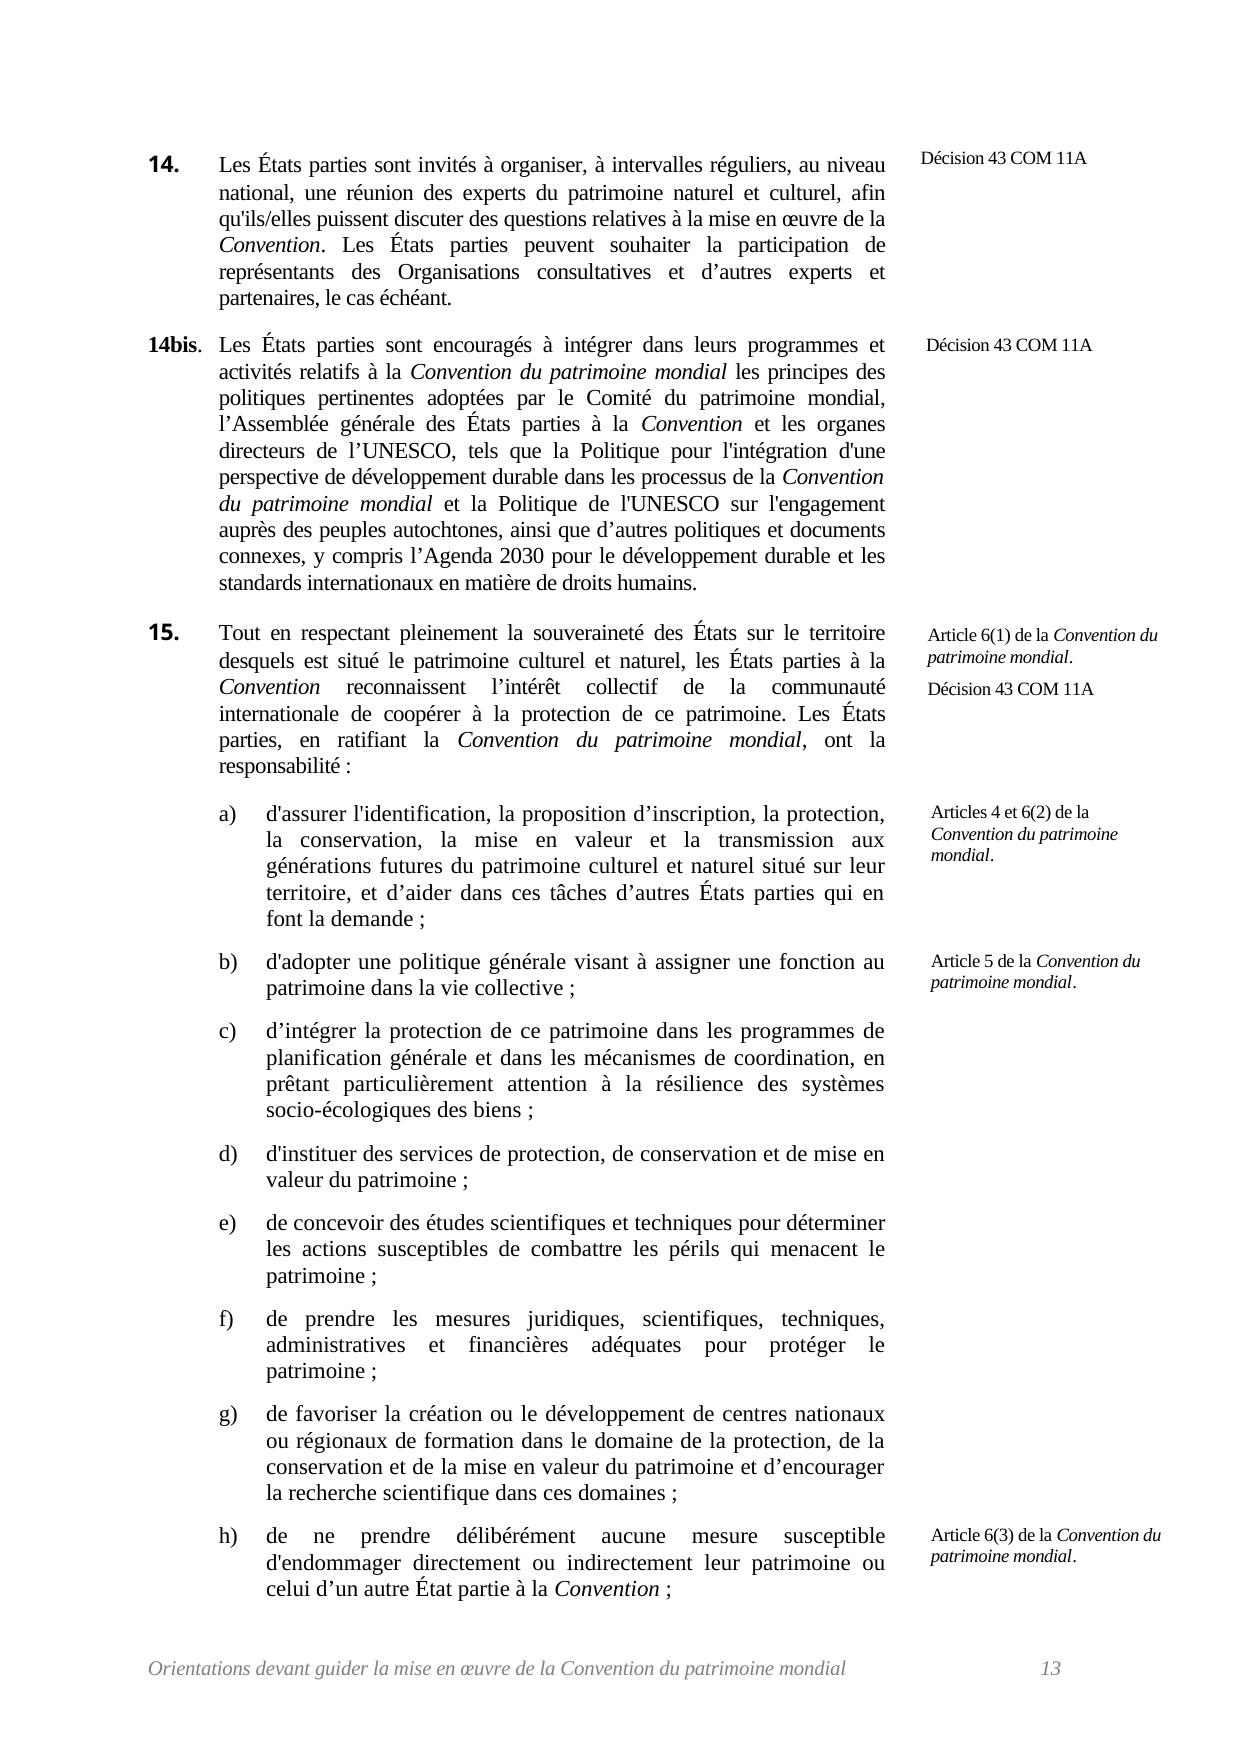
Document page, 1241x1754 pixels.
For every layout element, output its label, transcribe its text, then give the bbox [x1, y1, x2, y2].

list d’intégrer la protection de ce patrimoine dans les programmes de planification générale et dans les mécanismes de coordination, en prêtant particulièrement attention à la résilience des systèmes socio-écologiques des biens ; [218, 1017, 886, 1123]
list d'instituer des services de protection, de conservation et de mise en valeur du patrimoine ; [218, 1139, 886, 1192]
text Les États parties sont invités à organiser, à intervalles réguliers, au niveau national, une réunion des experts du patrimoine naturel et culturel, afin qu'ils/elles puissent discuter des questions relatives à la mise en œuvre de la Convention. Les États parties peuvent souhaiter la participation de représentants des Organisations consultatives et d’autres experts et partenaires, le cas échéant. [148, 148, 886, 311]
text 14bis. Les États parties sont encouragés à intégrer dans leurs programmes et activités relatifs à la Convention du patrimoine mondial les principes des politiques pertinentes adoptées par le Comité du patrimoine mondial, l’Assemblée générale des États parties à la Convention et les organes directeurs de l’UNESCO, tels que la Politique pour l'intégration d'une perspective de développement durable dans les processus de la Convention du patrimoine mondial et la Politique de l'UNESCO sur l'engagement auprès des peuples autochtones, ainsi que d’autres politiques et documents connexes, y compris l’Agenda 2030 pour le développement durable et les standards internationaux en matière de droits humains. [148, 331, 886, 595]
list de prendre les mesures juridiques, scientifiques, techniques, administratives et financières adéquates pour protéger le patrimoine ; [218, 1305, 886, 1384]
list de concevoir des études scientifiques et techniques pour déterminer les actions susceptibles de combattre les périls qui menacent le patrimoine ; [218, 1209, 886, 1288]
list d'assurer l'identification, la proposition d’inscription, la protection, la conservation, la mise en valeur et la transmission aux générations futures du patrimoine culturel et naturel situé sur leur territoire, et d’aider dans ces tâches d’autres États parties qui en font la demande ; [218, 800, 886, 931]
list de favoriser la création ou le développement de centres nationaux ou régionaux de formation dans le domaine de la protection, de la conservation et de la mise en valeur du patrimoine et d’encourager la recherche scientifique dans ces domaines ; [218, 1400, 886, 1506]
list d'adopter une politique générale visant à assigner une fonction au patrimoine dans la vie collective ; [218, 948, 886, 1001]
text Tout en respectant pleinement la souveraineté des États sur le territoire desquels est situé le patrimoine culturel et naturel, les États parties à la Convention reconnaissent l’intérêt collectif de la communauté internationale de coopérer à la protection de ce patrimoine. Les États parties, en ratifiant la Convention du patrimoine mondial, ont la responsabilité : [148, 616, 886, 779]
list de ne prendre délibérément aucune mesure susceptible d'endommager directement ou indirectement leur patrimoine ou celui d’un autre État partie à la Convention ; [218, 1522, 886, 1602]
